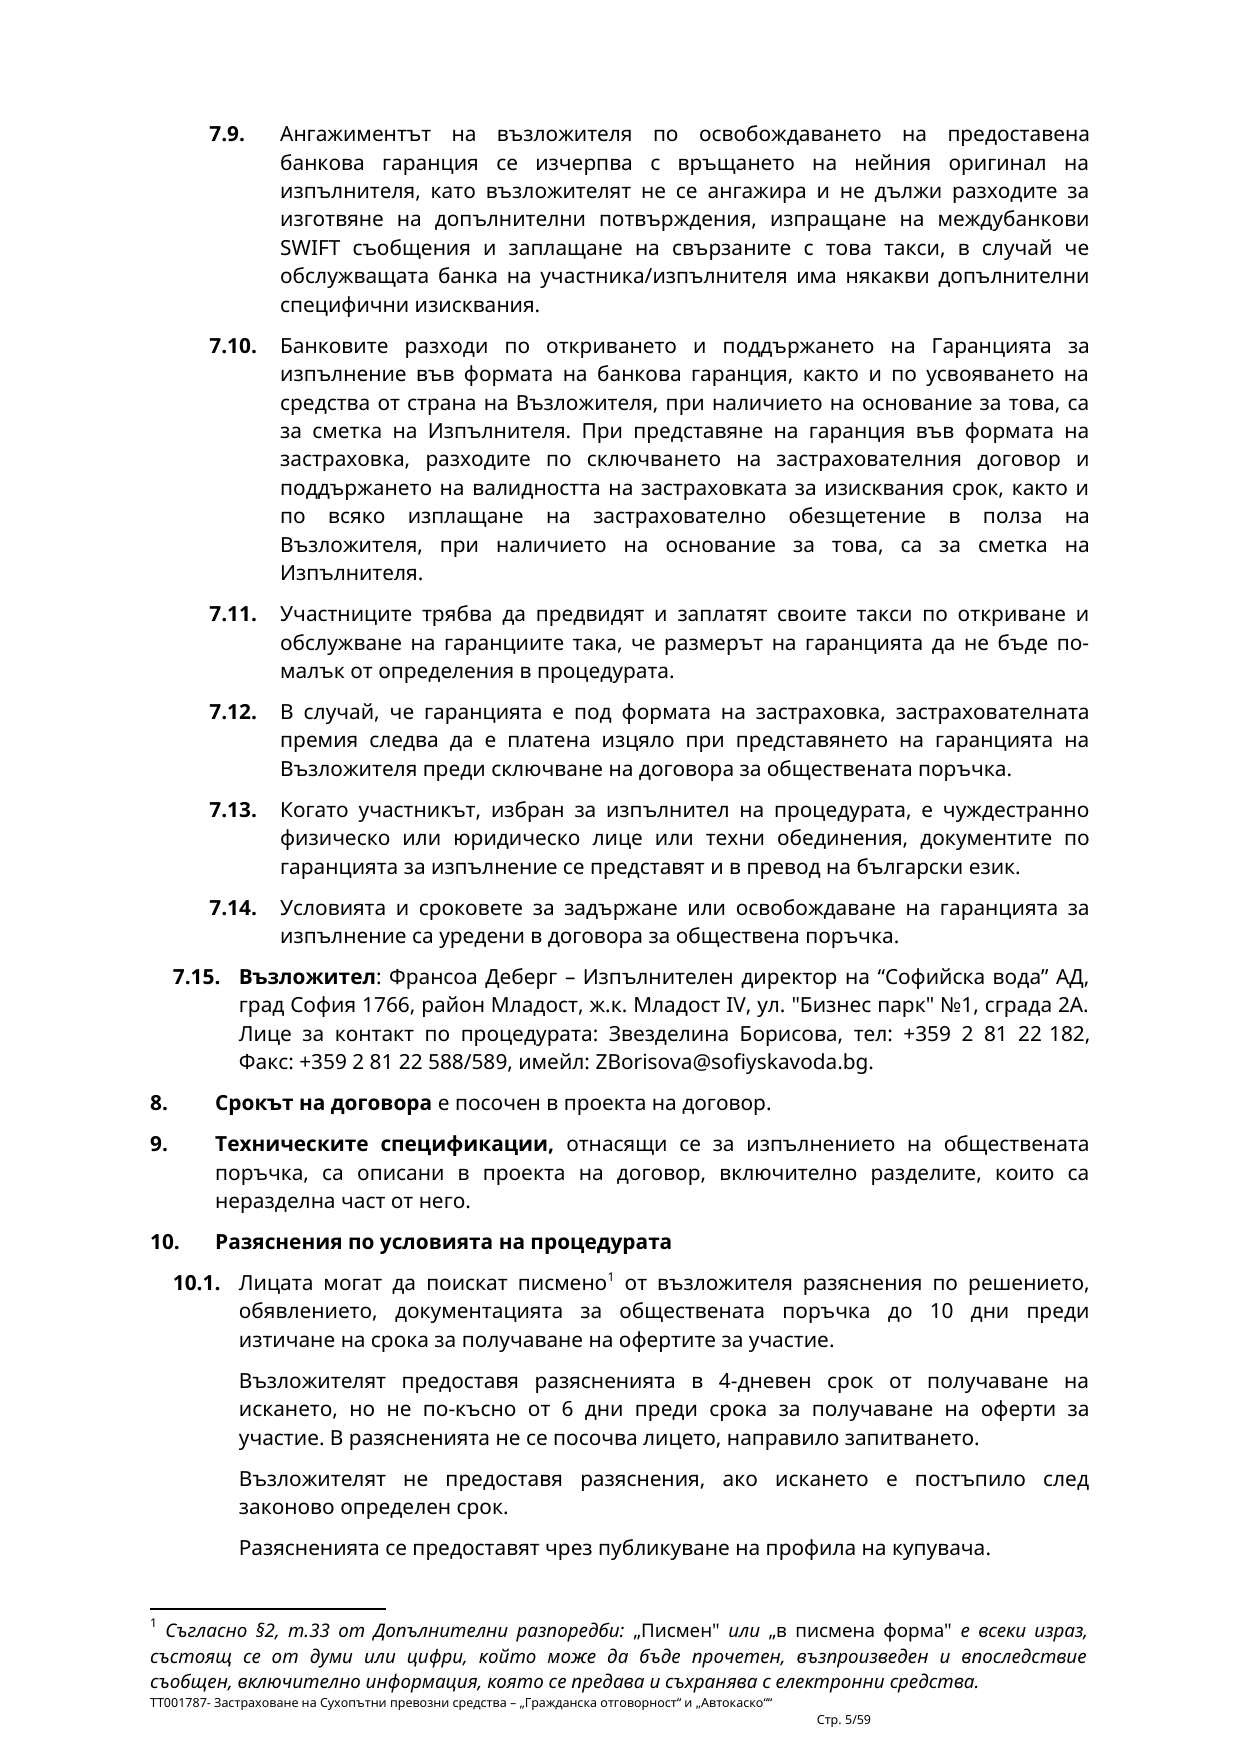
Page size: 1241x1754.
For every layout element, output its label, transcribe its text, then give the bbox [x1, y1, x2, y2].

list Техническите спецификации, отнасящи се за изпълнението на обществената поръчка, са описани в проекта на договор, включително разделите, които са неразделна част от него. [150, 1129, 1090, 1214]
text Възложителят не предоставя разяснения, ако искането е постъпило след законово определен срок. [239, 1464, 1090, 1521]
text Разясненията се предоставят чрез публикуване на профила на купувача. [165, 1533, 1090, 1561]
list Когато участникът, избран за изпълнител на процедурата, е чуждестранно физическо или юридическо лице или техни обединения, документите по гаранцията за изпълнение се представят и в превод на български език. [209, 795, 1090, 880]
list Срокът на договора е посочен в проекта на договор. [150, 1088, 1090, 1117]
list Разяснения по условията на процедурата [150, 1227, 1090, 1256]
list Ангажиментът на възложителя по освобождаването на предоставена банкова гаранция се изчерпва с връщането на нейния оригинал на изпълнителя, като възложителят не се ангажира и не дължи разходите за изготвяне на допълнителни потвърждения, изпращане на междубанкови SWIFT съобщения и заплащане на свързаните с това такси, в случай че обслужващата банка на участника/изпълнителя има някакви допълнителни специфични изисквания. [209, 119, 1090, 318]
list Лицата могат да поискат писмено от възложителя разяснения по решението, обявлението, документацията за обществената поръчка до 10 дни преди изтичане на срока за получаване на офертите за участие. [173, 1268, 1090, 1353]
list В случай, че гаранцията е под формата на застраховка, застрахователната премия следва да е платена изцяло при представянето на гаранцията на Възложителя преди сключване на договора за обществената поръчка. [209, 697, 1090, 782]
list Възложител: Франсоа Деберг – Изпълнителен директор на “Софийска вода” АД, град София 1766, район Младост, ж.к. Младост ІV, ул. "Бизнес парк" №1, сграда 2А. Лице за контакт по процедурата: Звезделина Борисова, тел: +359 2 81 22 182, Факс: +359 2 81 22 588/589, имейл: ZBorisova@sofiyskavoda.bg. [173, 962, 1090, 1076]
list Банковите разходи по откриването и поддържането на Гаранцията за изпълнение във формата на банкова гаранция, както и по усвояването на средства от страна на Възложителя, при наличието на основание за това, са за сметка на Изпълнителя. При представяне на гаранция във формата на застраховка, разходите по сключването на застрахователния договор и поддържането на валидността на застраховката за изисквания срок, както и по всяко изплащане на застрахователно обезщетение в полза на Възложителя, при наличието на основание за това, са за сметка на Изпълнителя. [209, 331, 1090, 587]
list Участниците трябва да предвидят и заплатят своите такси по откриване и обслужване на гаранциите така, че размерът на гаранцията да не бъде по-малък от определения в процедурата. [209, 599, 1090, 684]
text Възложителят предоставя разясненията в 4-дневен срок от получаване на искането, но не по-късно от 6 дни преди срока за получаване на оферти за участие. В разясненията не се посочва лицето, направило запитването. [239, 1366, 1090, 1451]
list Условията и сроковете за задържане или освобождаване на гаранцията за изпълнение са уредени в договора за обществена поръчка. [209, 893, 1090, 949]
